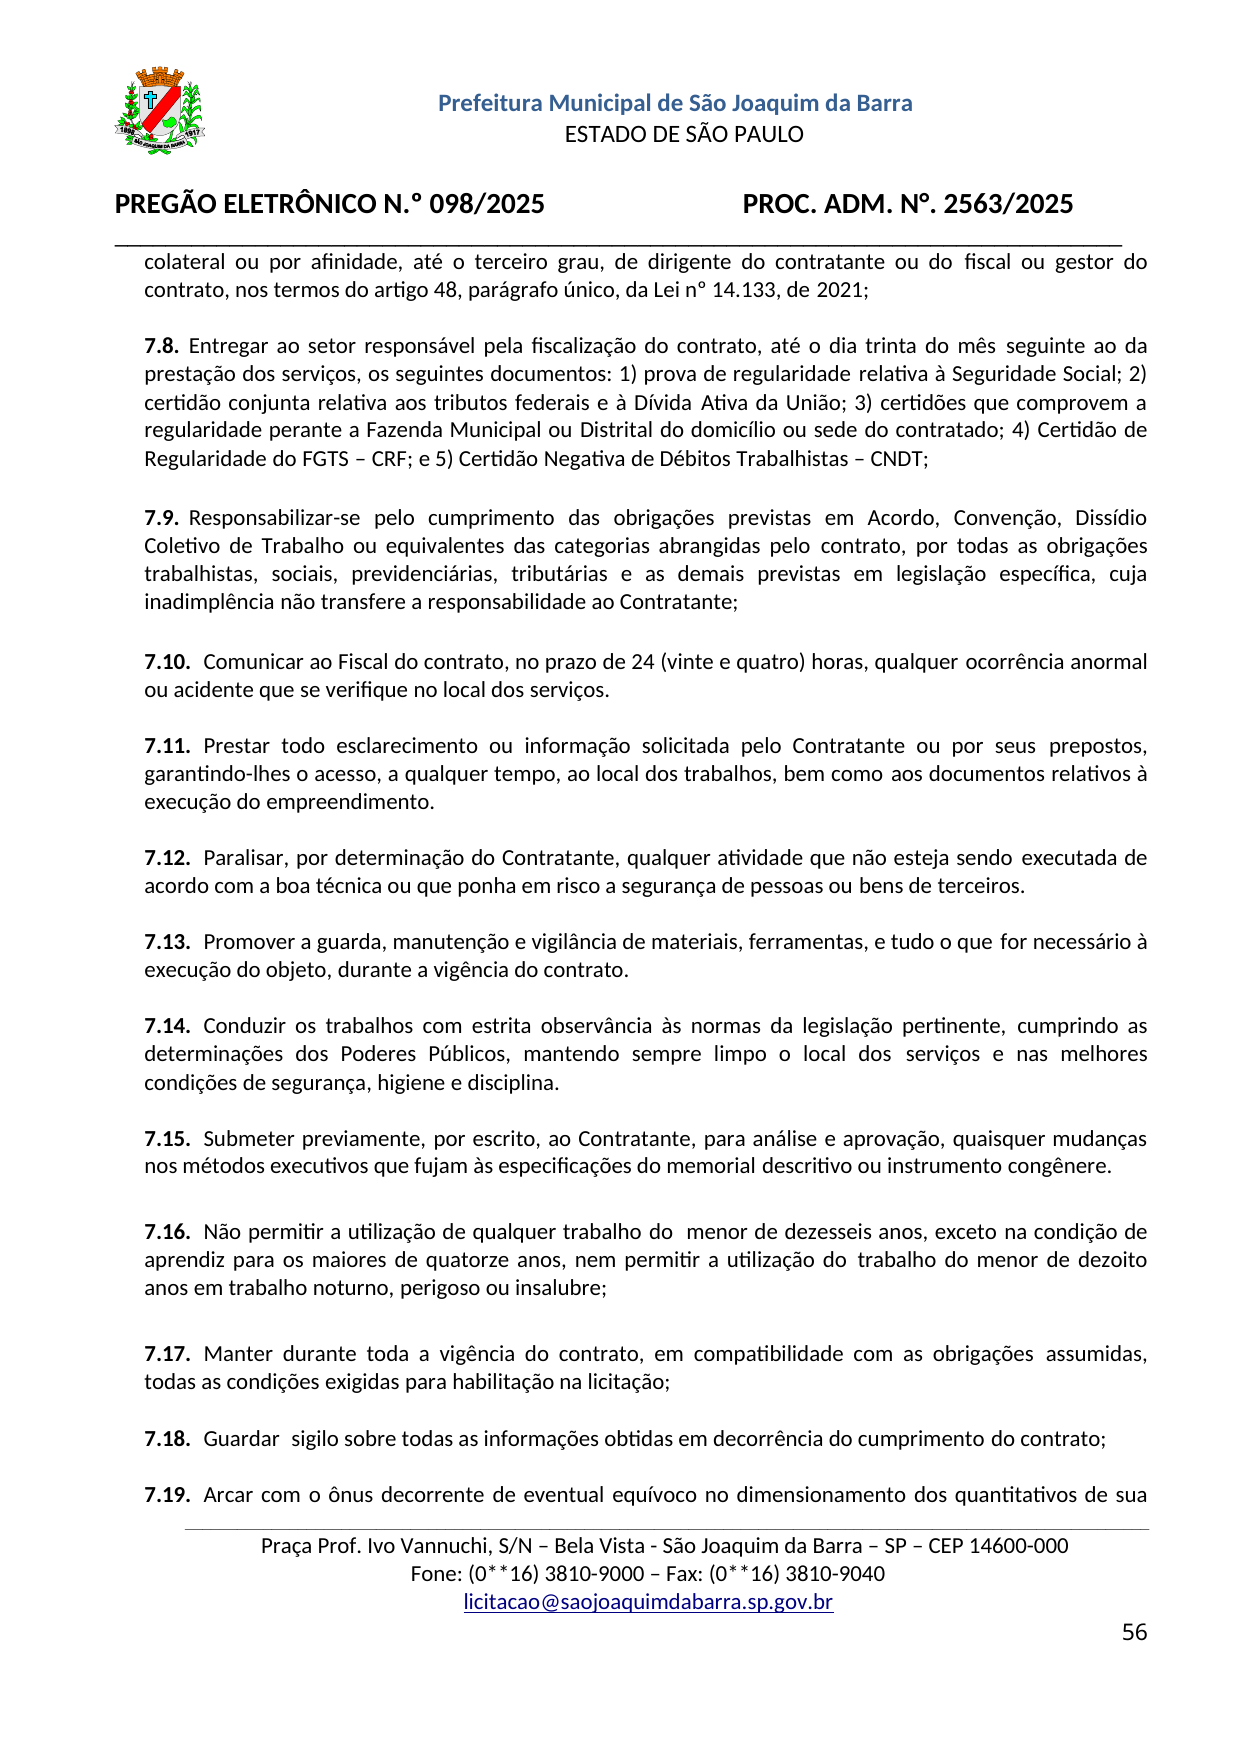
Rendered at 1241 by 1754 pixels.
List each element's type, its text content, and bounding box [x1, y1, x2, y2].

list Manter durante toda a vigência do contrato, em compatibilidade com as obrigações assumidas, todas as condições exigidas para habilitação na licitação; [144, 1339, 1148, 1396]
list Não permitir a utilização de qualquer trabalho do menor de dezesseis anos, exceto na condição de aprendiz para os maiores de quatorze anos, nem permitir a utilização do trabalho do menor de dezoito anos em trabalho noturno, perigoso ou insalubre; [144, 1217, 1148, 1302]
list Paralisar, por determinação do Contratante, qualquer atividade que não esteja sendo executada de acordo com a boa técnica ou que ponha em risco a segurança de pessoas ou bens de terceiros. [144, 843, 1148, 899]
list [144, 247, 1148, 303]
list Submeter previamente, por escrito, ao Contratante, para análise e aprovação, quaisquer mudanças nos métodos executivos que fujam às especificações do memorial descritivo ou instrumento congênere. [144, 1124, 1148, 1180]
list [144, 1480, 1148, 1508]
list Promover a guarda, manutenção e vigilância de materiais, ferramentas, e tudo o que for necessário à execução do objeto, durante a vigência do contrato. [144, 927, 1148, 983]
list Guardar sigilo sobre todas as informações obtidas em decorrência do cumprimento do contrato; [144, 1424, 1148, 1452]
list Comunicar ao Fiscal do contrato, no prazo de 24 (vinte e quatro) horas, qualquer ocorrência anormal ou acidente que se verifique no local dos serviços. [144, 647, 1148, 703]
list Conduzir os trabalhos com estrita observância às normas da legislação pertinente, cumprindo as determinações dos Poderes Públicos, mantendo sempre limpo o local dos serviços e nas melhores condições de segurança, higiene e disciplina. [144, 1012, 1148, 1096]
list Entregar ao setor responsável pela fiscalização do contrato, até o dia trinta do mês seguinte ao da prestação dos serviços, os seguintes documentos: 1) prova de regularidade relativa à Seguridade Social; 2) certidão conjunta relativa aos tributos federais e à Dívida Ativa da União; 3) certidões que comprovem a regularidade perante a Fazenda Municipal ou Distrital do domicílio ou sede do contratado; 4) Certidão de Regularidade do FGTS – CRF; e 5) Certidão Negativa de Débitos Trabalhistas – CNDT; [144, 332, 1148, 472]
list Responsabilizar-se pelo cumprimento das obrigações previstas em Acordo, Convenção, Dissídio Coletivo de Trabalho ou equivalentes das categorias abrangidas pelo contrato, por todas as obrigações trabalhistas, sociais, previdenciárias, tributárias e as demais previstas em legislação específica, cuja inadimplência não transfere a responsabilidade ao Contratante; [144, 503, 1148, 615]
list Prestar todo esclarecimento ou informação solicitada pelo Contratante ou por seus prepostos, garantindo-lhes o acesso, a qualquer tempo, ao local dos trabalhos, bem como aos documentos relativos à execução do empreendimento. [144, 731, 1148, 815]
